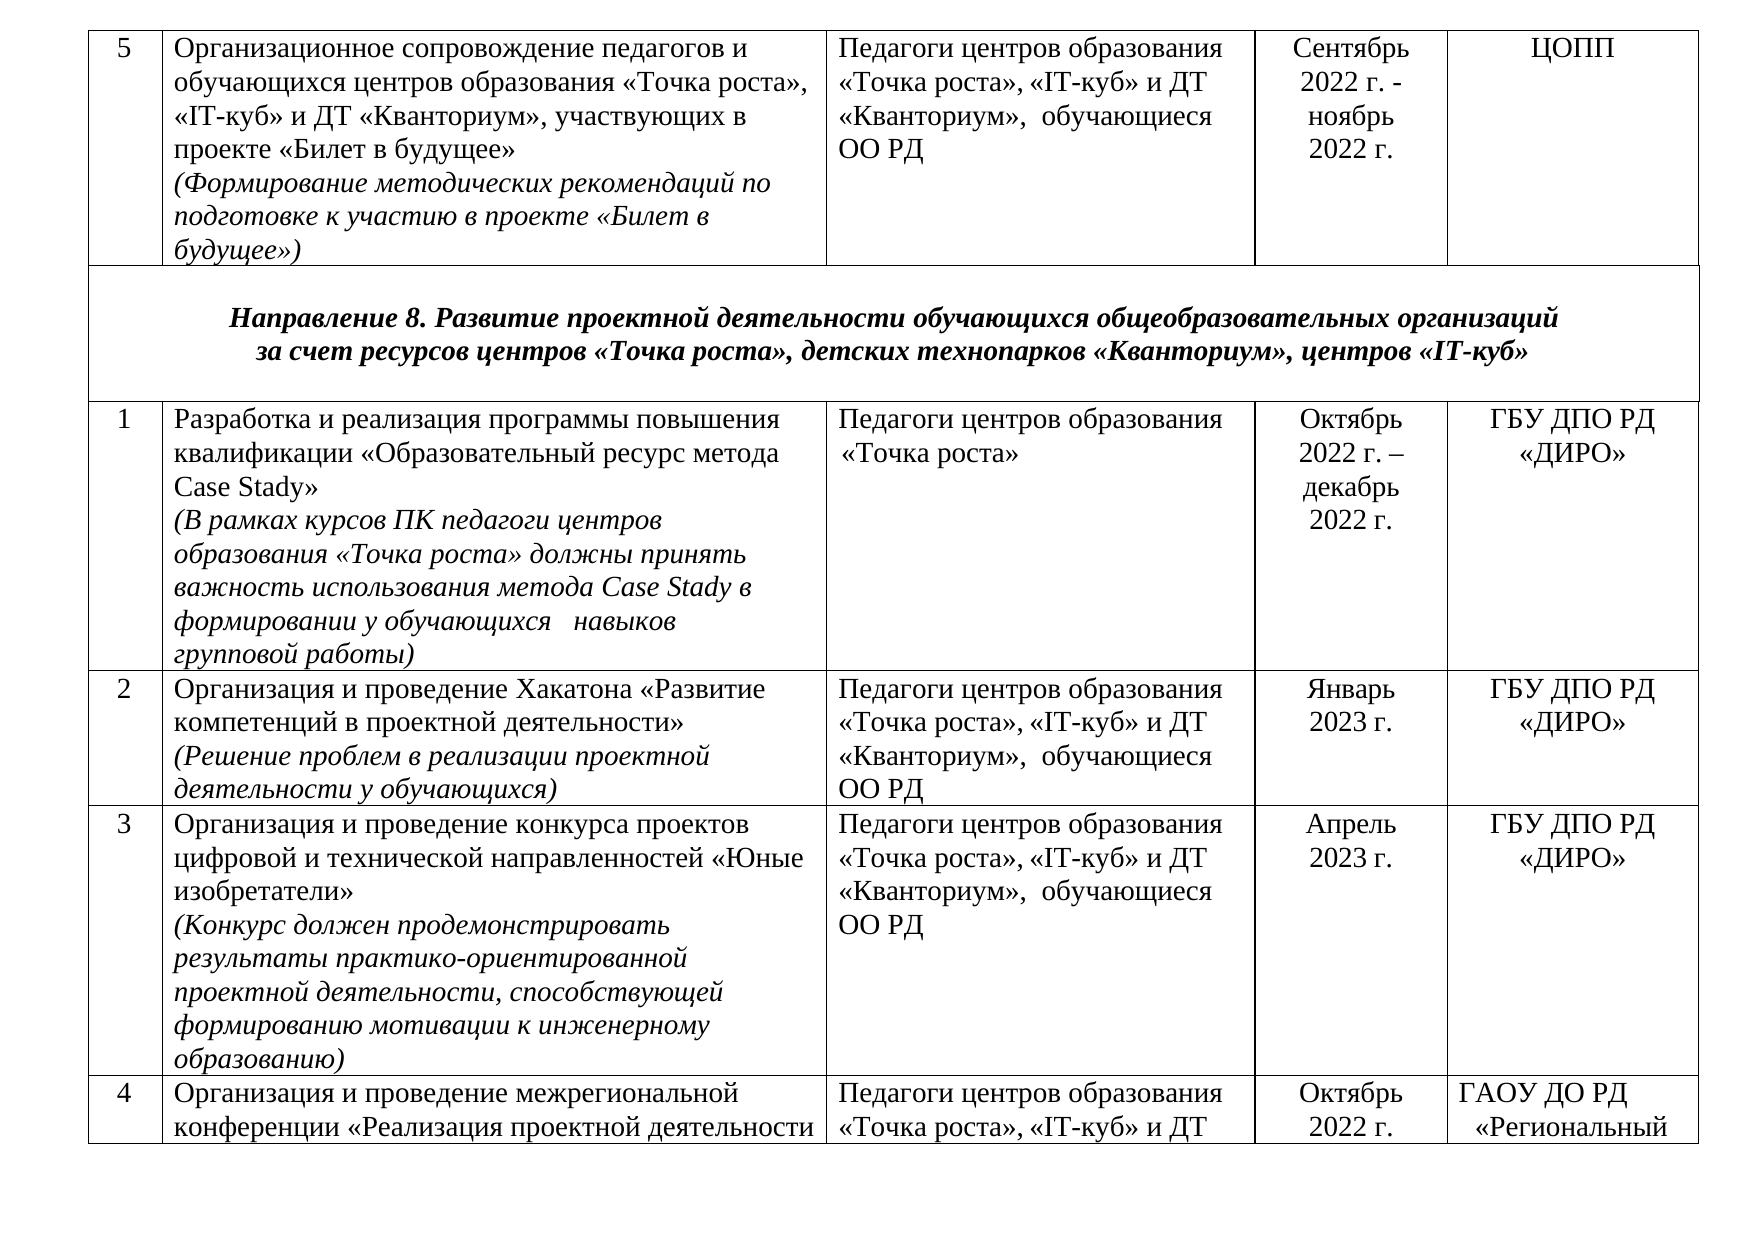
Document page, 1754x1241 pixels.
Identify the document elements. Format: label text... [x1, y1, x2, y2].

table_cell Разработка и реализация программы повышения квалификации «Образовательный ресурс метода Case Stady» (В рамках курсов ПК педагоги центров образования «Точка роста» должны принять важность использования метода Case Stady в формировании у обучающихся навыков групповой работы) [163, 402, 826, 670]
table_cell Педагоги центров образования «Точка роста» [827, 402, 1254, 670]
table_cell 2 [89, 671, 162, 805]
table_cell Апрель 2023 г. [1256, 806, 1447, 1074]
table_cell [1448, 1076, 1698, 1143]
table_cell Педагоги центров образования «Точка роста», «IТ-куб» и ДТ «Кванториум», обучающиеся ОО РД [827, 31, 1254, 265]
table_cell Организация и проведение конкурса проектов цифровой и технической направленностей «Юные изобретатели» (Конкурс должен продемонстрировать результаты практико-ориентированной проектной деятельности, способствующей формированию мотивации к инженерному образованию) [163, 806, 826, 1074]
table_cell 1 [89, 402, 162, 670]
table_cell Организационное сопровождение педагогов и обучающихся центров образования «Точка роста», «IТ-куб» и ДТ «Кванториум», участвующих в проекте «Билет в будущее» (Формирование методических рекомендаций по подготовке к участию в проекте «Билет в будущее») [163, 31, 826, 265]
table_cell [163, 1076, 826, 1143]
table_cell Педагоги центров образования «Точка роста», «IТ-куб» и ДТ «Кванториум», обучающиеся ОО РД [827, 671, 1254, 805]
table_cell Сентябрь 2022 г. - ноябрь 2022 г. [1256, 31, 1447, 265]
table_cell Октябрь 2022 г. – декабрь 2022 г. [1256, 402, 1447, 670]
table_cell ГБУ ДПО РД «ДИРО» [1448, 806, 1698, 1074]
table_cell ГБУ ДПО РД «ДИРО» [1448, 402, 1698, 670]
table_cell Организация и проведение Хакатона «Развитие компетенций в проектной деятельности» (Решение проблем в реализации проектной деятельности у обучающихся) [163, 671, 826, 805]
table_cell 4 [89, 1076, 162, 1143]
table_cell 5 [89, 31, 162, 265]
table_cell Педагоги центров образования «Точка роста», «IТ-куб» и ДТ «Кванториум», обучающиеся ОО РД [827, 806, 1254, 1074]
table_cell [827, 1076, 1254, 1143]
table_cell Октябрь 2022 г. [1256, 1076, 1447, 1143]
table_cell Январь 2023 г. [1256, 671, 1447, 805]
table_cell ГБУ ДПО РД «ДИРО» [1448, 671, 1698, 805]
table_cell ЦОПП [1448, 31, 1698, 265]
table_cell 3 [89, 806, 162, 1074]
table_cell Направление 8. Развитие проектной деятельности обучающихся общеобразовательных организаций за счет ресурсов центров «Точка роста», детских технопарков «Кванториум», центров «IT-куб» [89, 266, 1699, 401]
